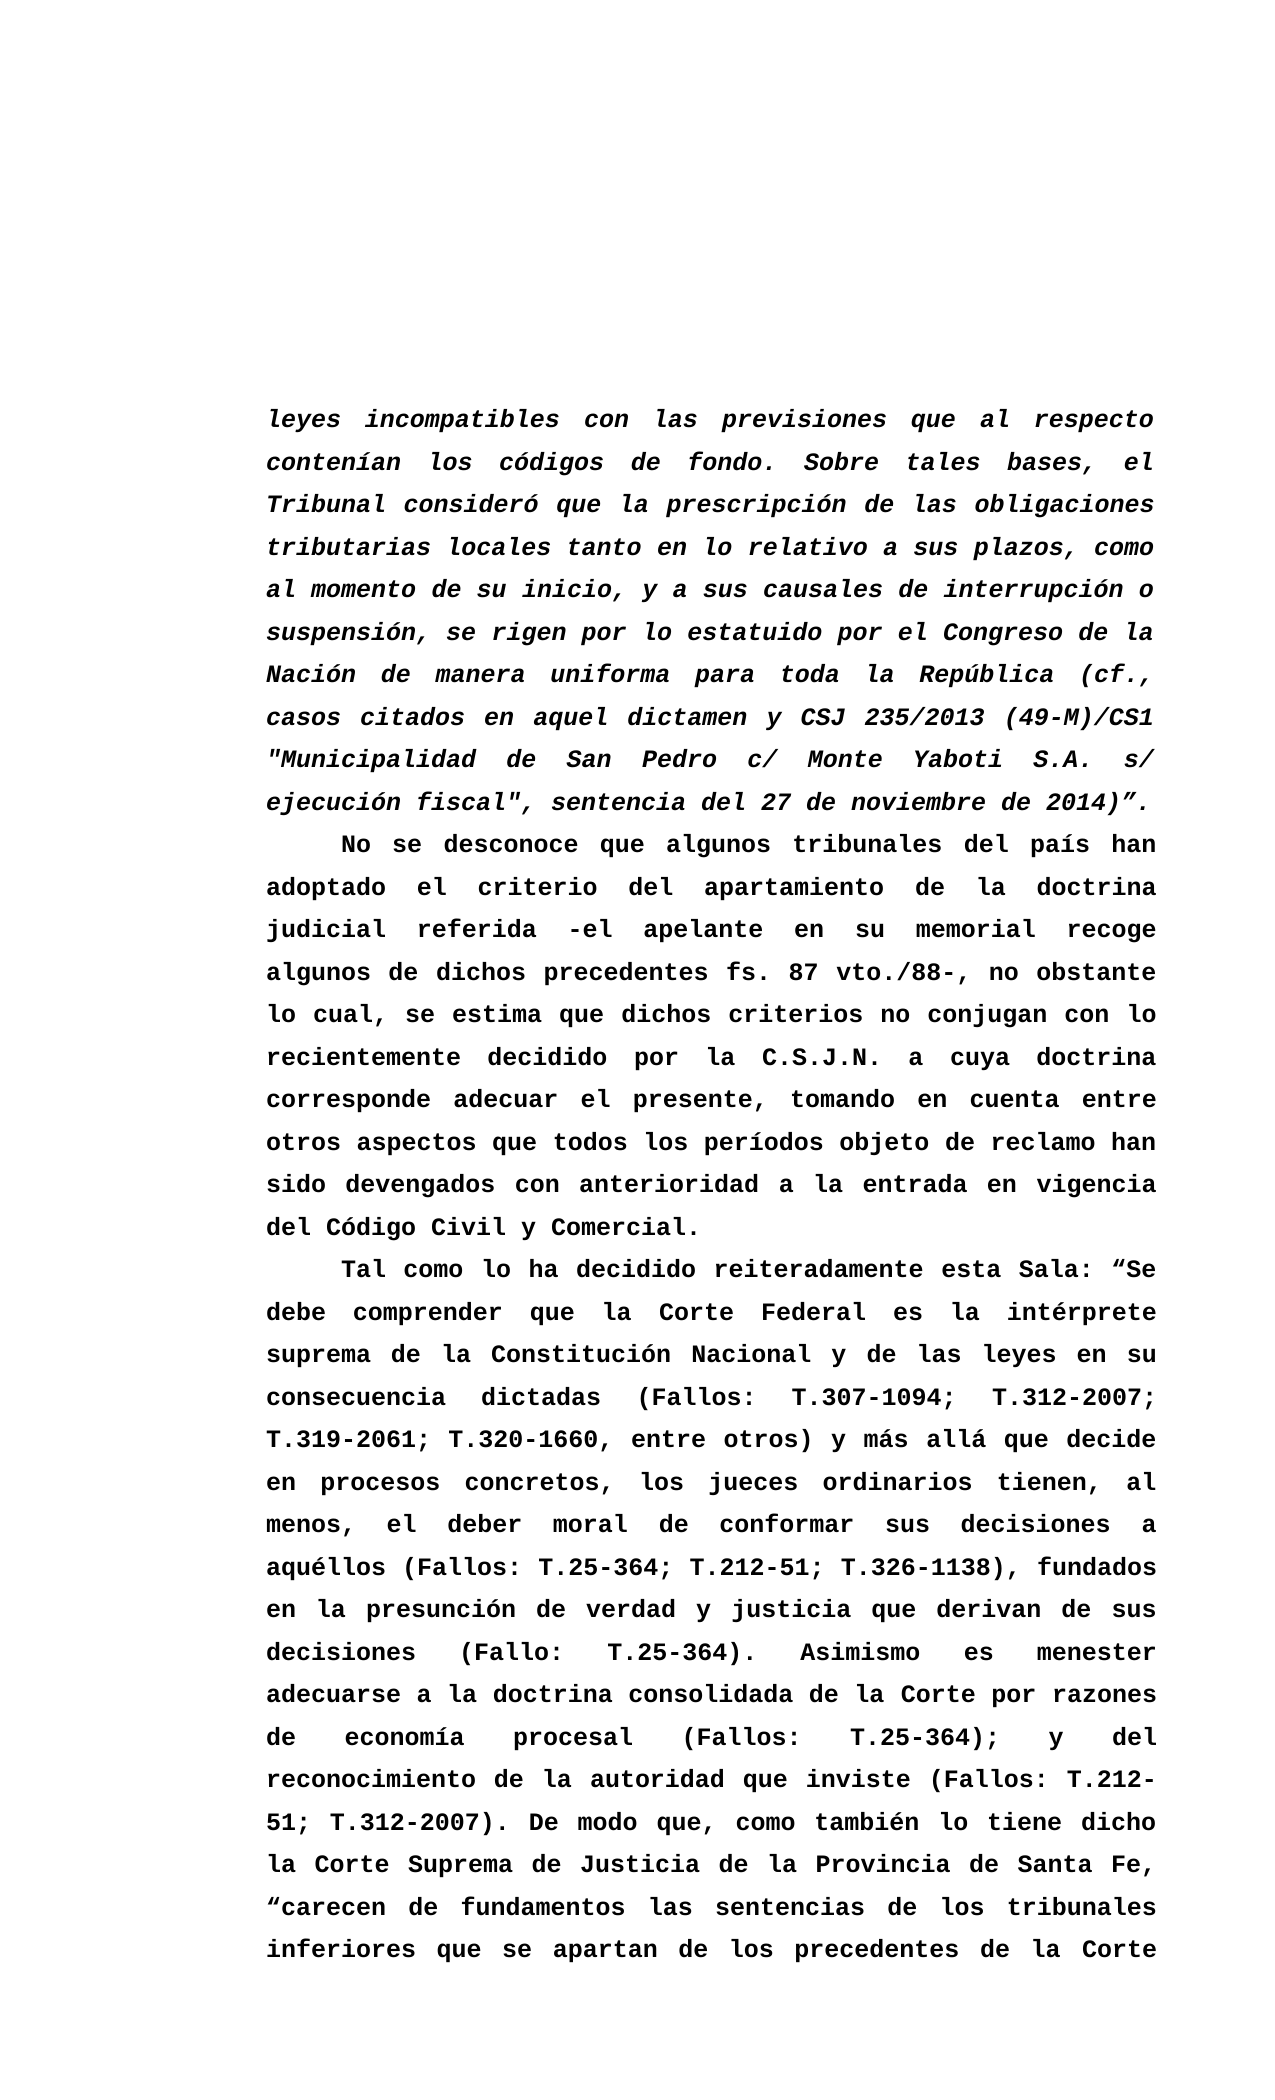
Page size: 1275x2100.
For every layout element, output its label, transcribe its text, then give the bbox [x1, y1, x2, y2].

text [266, 407, 1157, 818]
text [266, 1257, 1157, 1965]
text No se desconoce que algunos tribunales del país han adoptado el criterio del apartamiento de la doctrina judicial referida -el apelante en su memorial recoge algunos de dichos precedentes fs. 87 vto./88-, no obstante lo cual, se estima que dichos criterios no conjugan con lo recientemente decidido por la C.S.J.N. a cuya doctrina corresponde adecuar el presente, tomando en cuenta entre otros aspectos que todos los períodos objeto de reclamo han sido devengados con anterioridad a la entrada en vigencia del Código Civil y Comercial. [266, 832, 1157, 1243]
